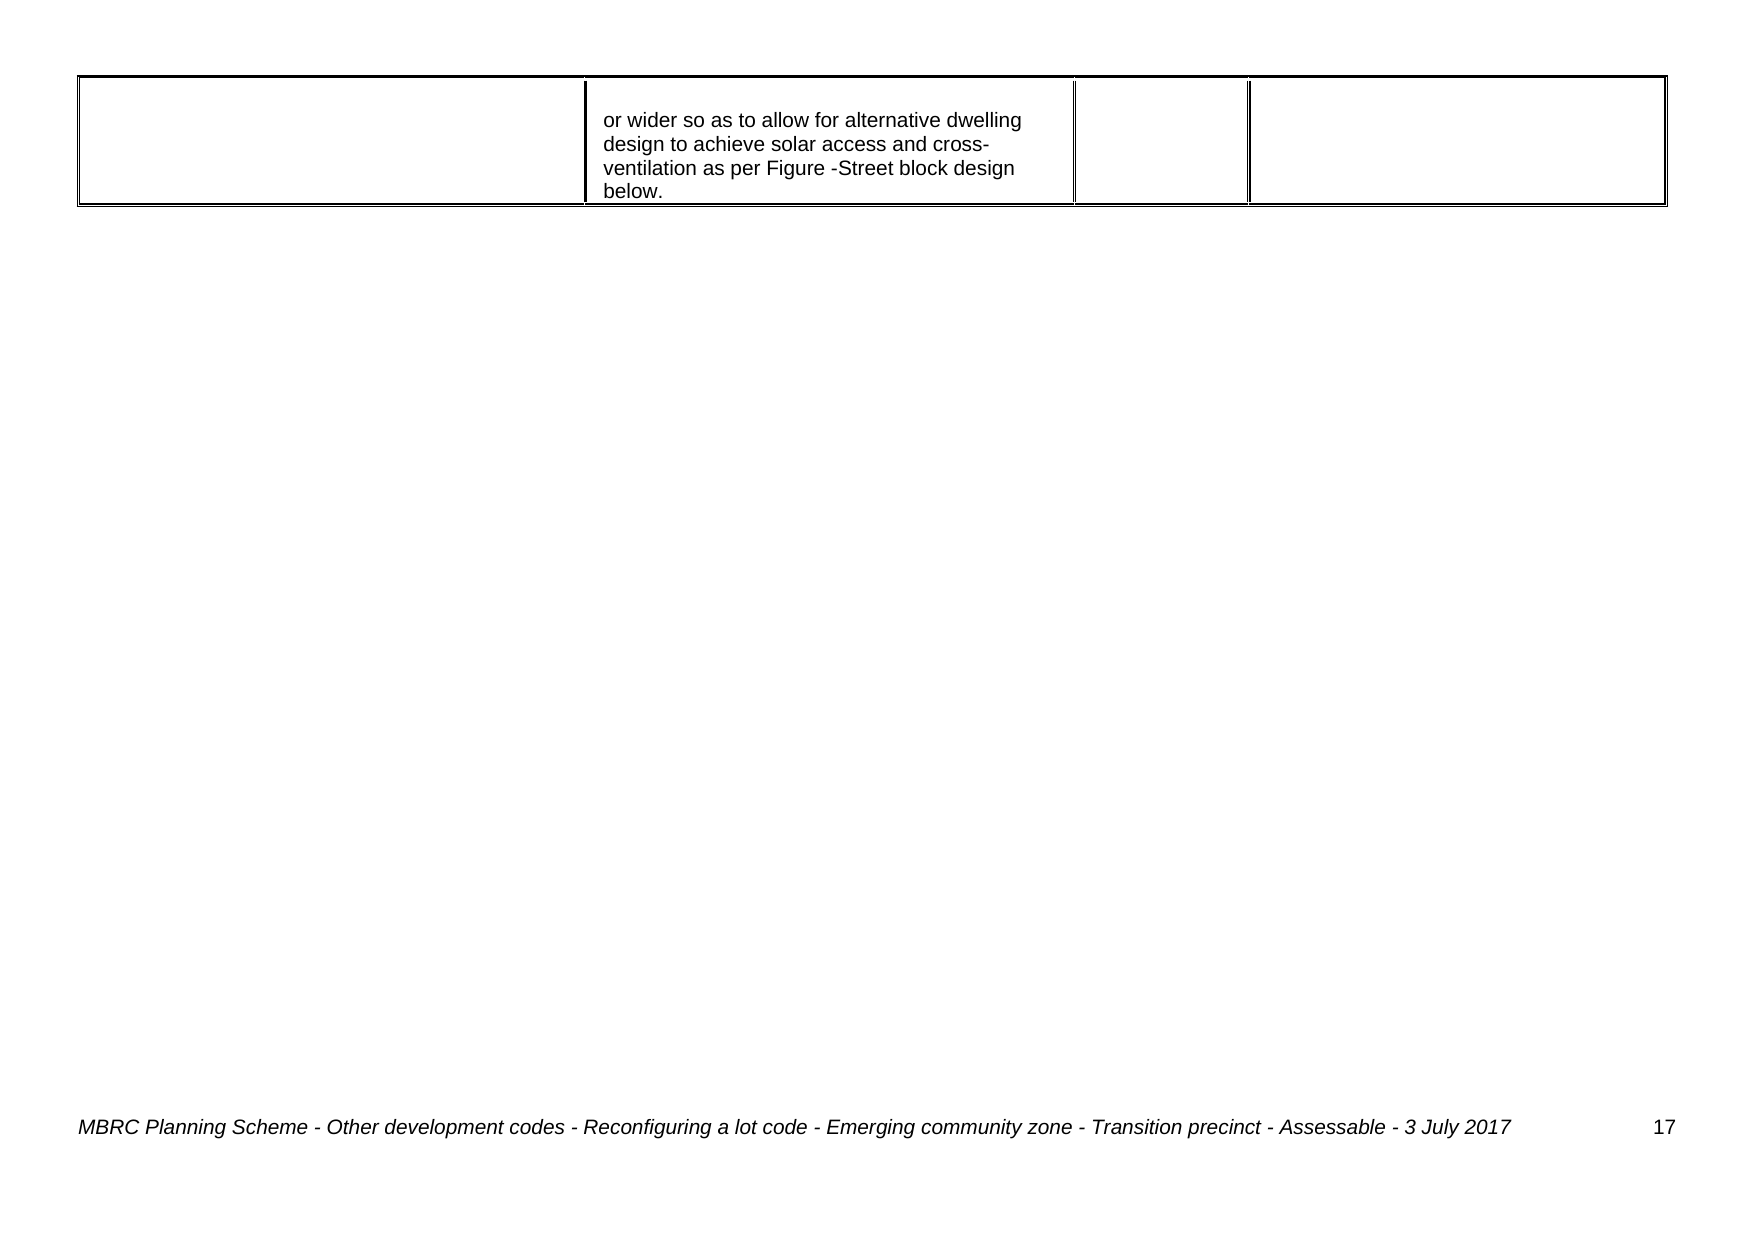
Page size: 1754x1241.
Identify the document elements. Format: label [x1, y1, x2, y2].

table_cell [1249, 78, 1664, 203]
table_cell [585, 78, 1075, 203]
table_cell [1075, 77, 1249, 203]
